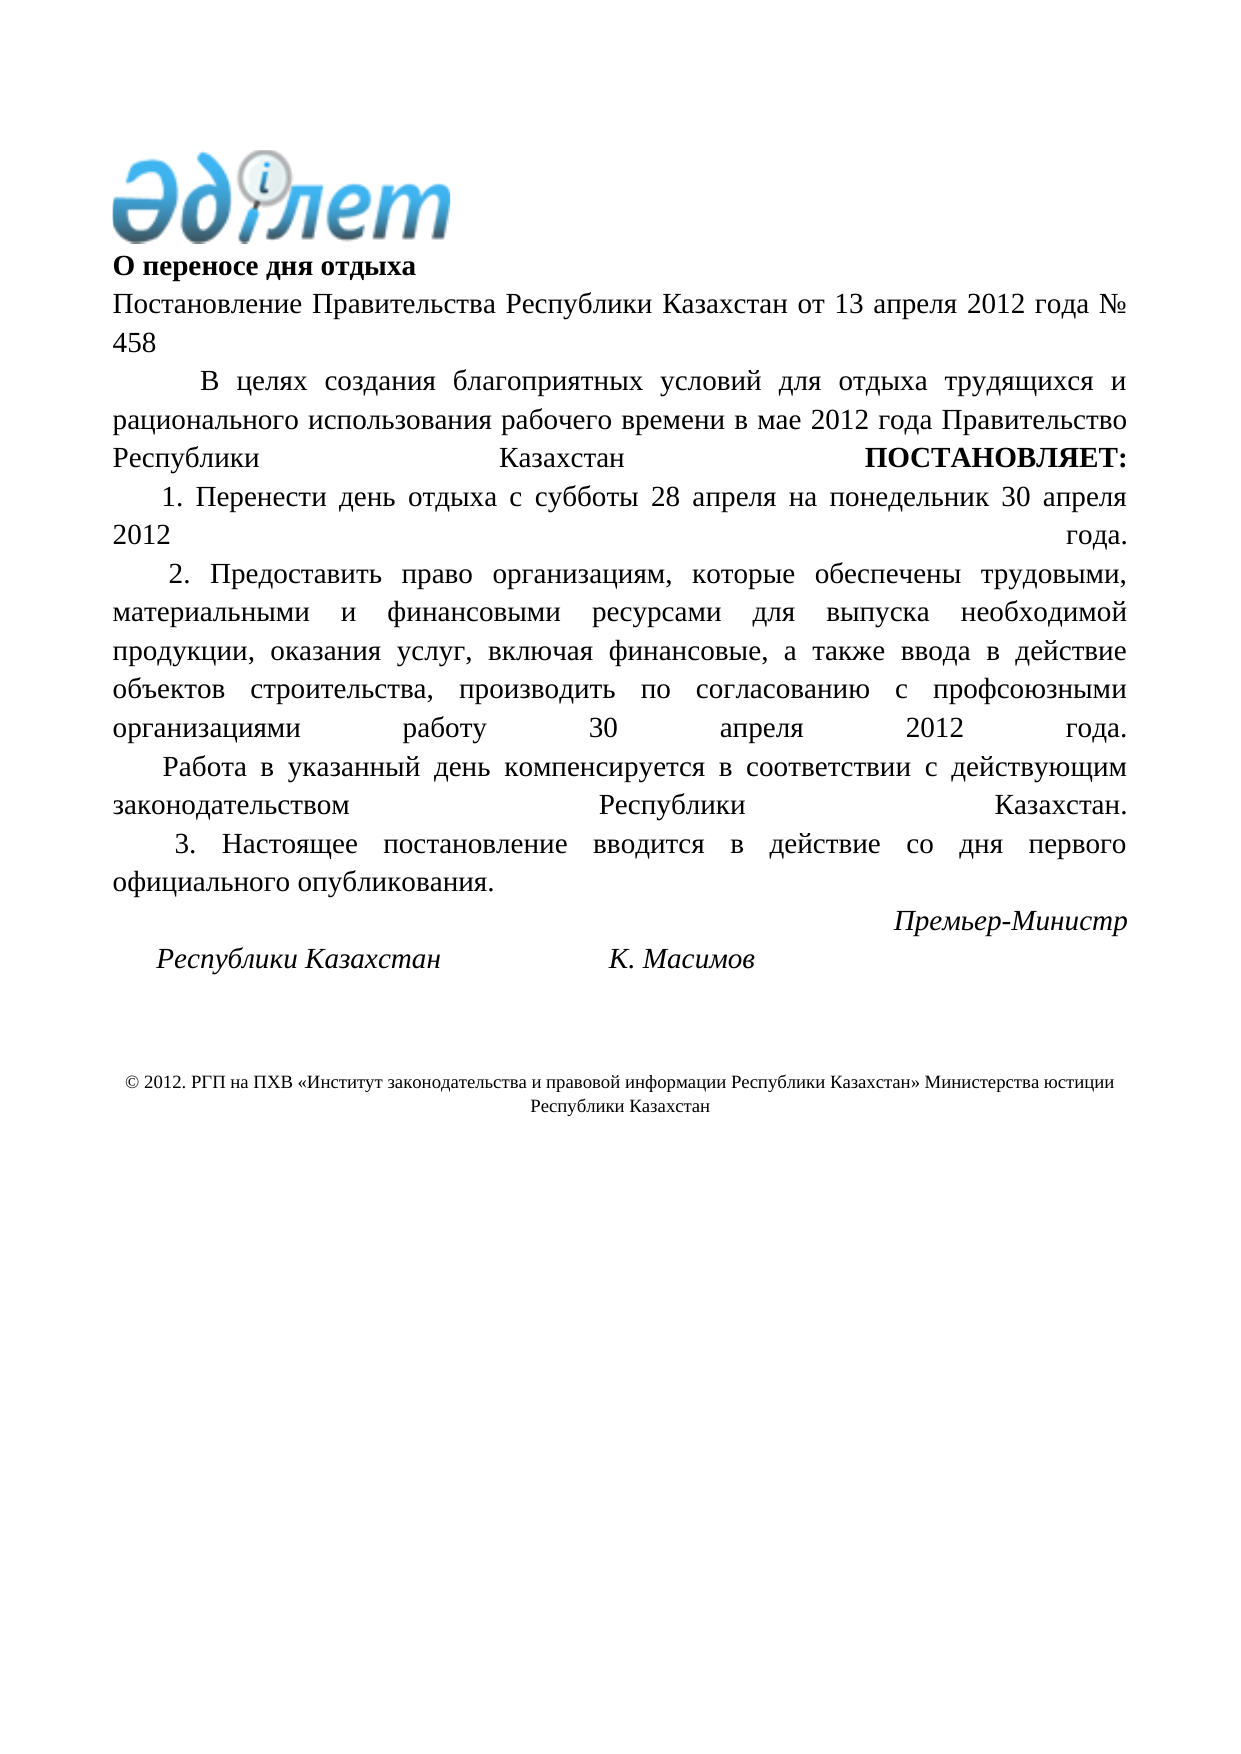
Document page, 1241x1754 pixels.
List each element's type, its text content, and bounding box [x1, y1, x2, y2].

text © 2012. РГП на ПХВ «Институт законодательства и правовой информации Республики Казахстан» Министерства юстиции Республики Казахстан [112, 1071, 1128, 1117]
text Премьер-Министр Республики Казахстан К. Масимов [112, 903, 1128, 975]
text Постановление Правительства Республики Казахстан от 13 апреля 2012 года № 458 [112, 286, 1128, 358]
text О переносе дня отдыха [112, 248, 1128, 281]
picture [112, 150, 451, 244]
text В целях создания благоприятных условий для отдыха трудящихся и рационального использования рабочего времени в мае 2012 года Правительство Республики Казахстан ПОСТАНОВЛЯЕТ: 1. Перенести день отдыха с субботы 28 апреля на понедельник 30 апреля 2012 года. 2. Предоставить право организациям, которые обеспечены трудовыми, материальными и финансовыми ресурсами для выпуска необходимой продукции, оказания услуг, включая финансовые, а также ввода в действие объектов строительства, производить по согласованию с профсоюзными организациями работу 30 апреля 2012 года. Работа в указанный день компенсируется в соответствии с действующим законодательством Республики Казахстан. 3. Настоящее постановление вводится в действие со дня первого официального опубликования. [112, 363, 1128, 898]
